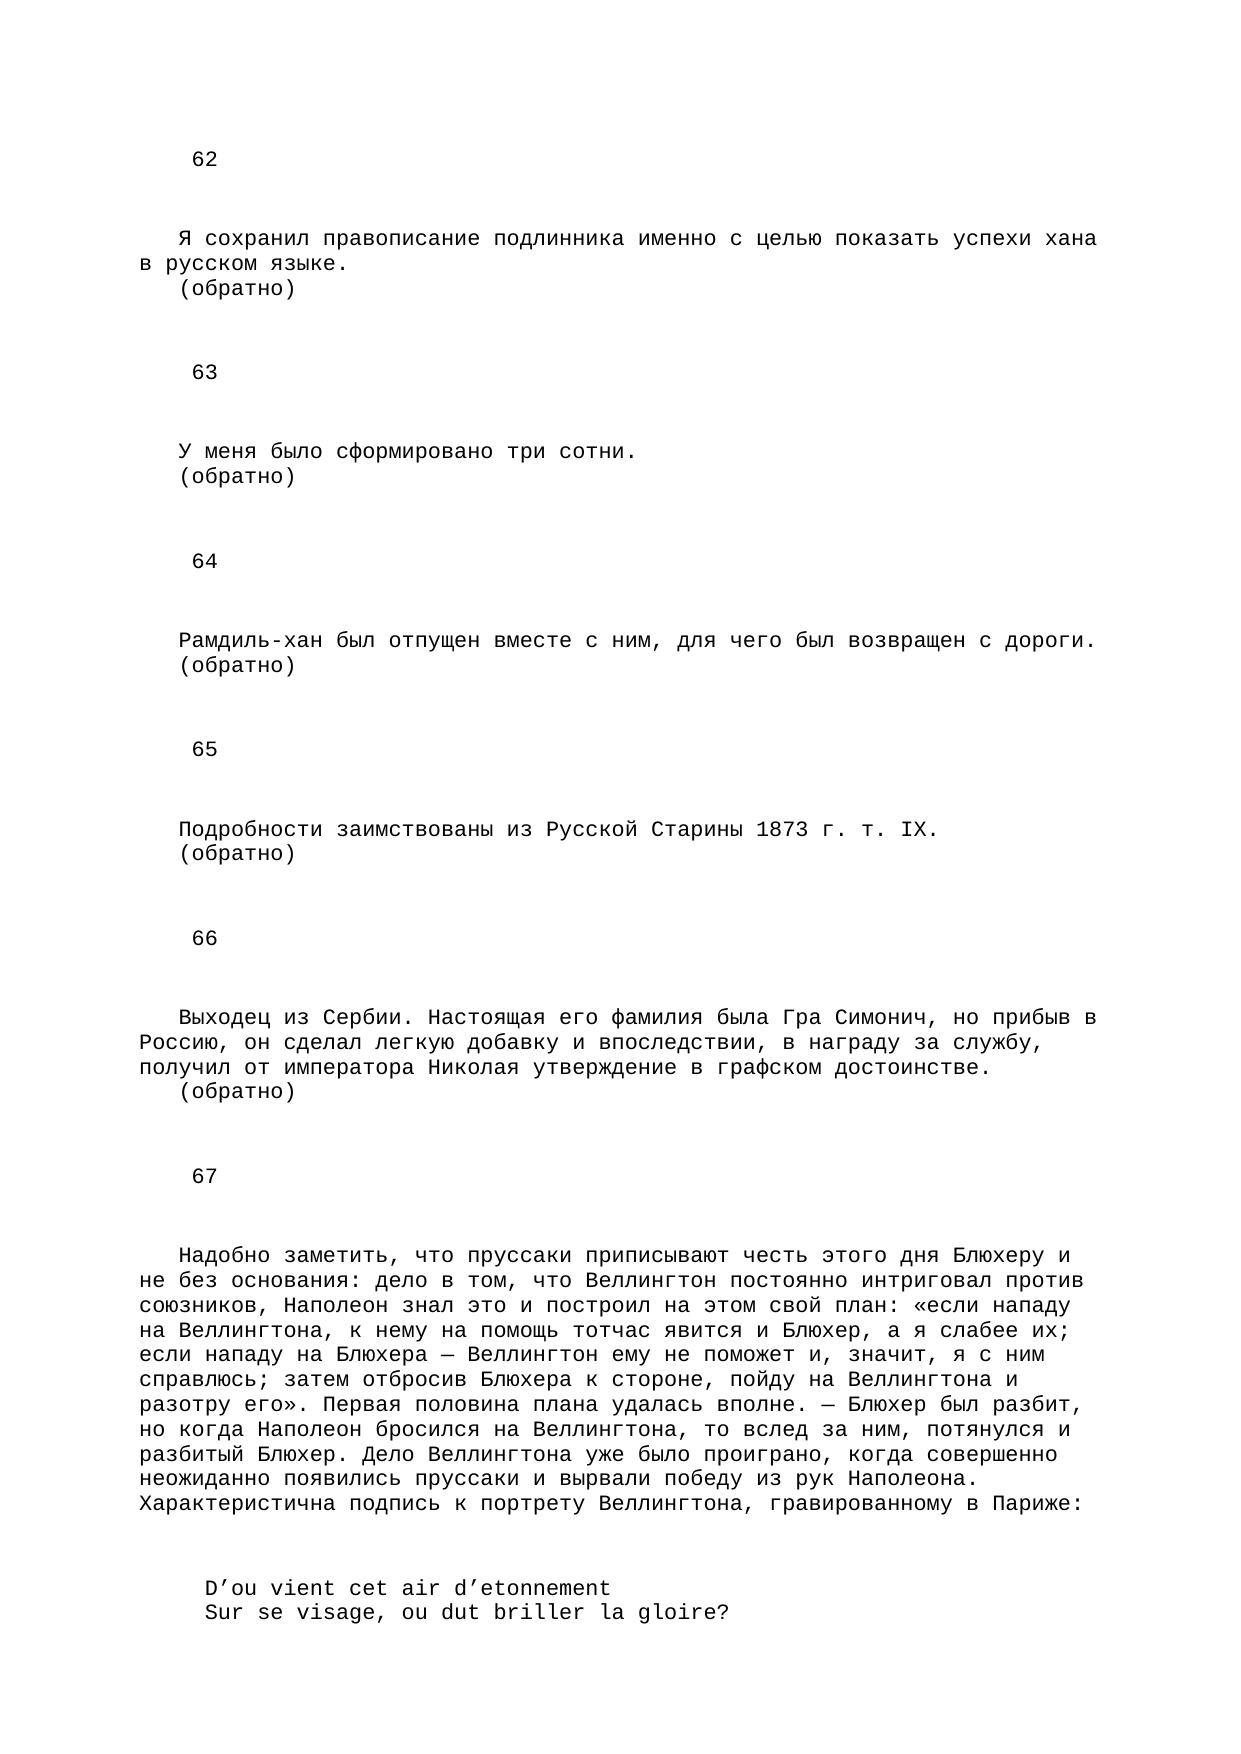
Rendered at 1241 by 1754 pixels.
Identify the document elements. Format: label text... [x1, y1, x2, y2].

text 66 [139, 927, 1101, 952]
text Надобно заметить, что пруссаки приписывают честь этого дня Блюхеру и не без основания: дело в том, что Веллингтон постоянно интриговал против союзников, Наполеон знал это и построил на этом свой план: «если нападу на Веллингтона, к нему на помощь тотчас явится и Блюхер, а я слабее их; если нападу на Блюхера — Веллингтон ему не поможет и, значит, я с ним справлюсь; затем отбросив Блюхера к стороне, пойду на Веллингтона и разотру его». Первая половина плана удалась вполне. — Блюхер был разбит, но когда Наполеон бросился на Веллингтона, то вслед за ним, потянулся и разбитый Блюхер. Дело Веллингтона уже было проиграно, когда совершенно неожиданно появились пруссаки и вырвали победу из рук Наполеона. Характеристична подпись к портрету Веллингтона, гравированному в Париже: [139, 1244, 1101, 1517]
text Я сохранил правописание подлинника именно с целью показать успехи хана в русском языке. [139, 227, 1101, 277]
text 63 [139, 361, 1101, 386]
text 65 [139, 738, 1101, 763]
text Рамдиль-хан был отпущен вместе с ним, для чего был возвращен с дороги. [139, 629, 1101, 654]
text У меня было сформировано три сотни. [139, 441, 1101, 465]
text (обратно) [139, 842, 1101, 867]
text D’ou vient cet air d’etonnement [139, 1577, 1101, 1601]
text Sur se visage, ou dut briller la gloire? [139, 1601, 1101, 1626]
text (обратно) [139, 277, 1101, 302]
text 64 [139, 550, 1101, 574]
text (обратно) [139, 654, 1101, 679]
text Подробности заимствованы из Русской Старины 1873 г. т. IX. [139, 818, 1101, 842]
text (обратно) [139, 1081, 1101, 1105]
text 62 [139, 148, 1101, 173]
text Выходец из Сербии. Настоящая его фамилия была Гра Симонич, но прибыв в Россию, он сделал легкую добавку и впоследствии, в награду за службу, получил от императора Николая утверждение в графском достоинстве. [139, 1006, 1101, 1081]
text (обратно) [139, 465, 1101, 490]
text 67 [139, 1165, 1101, 1190]
